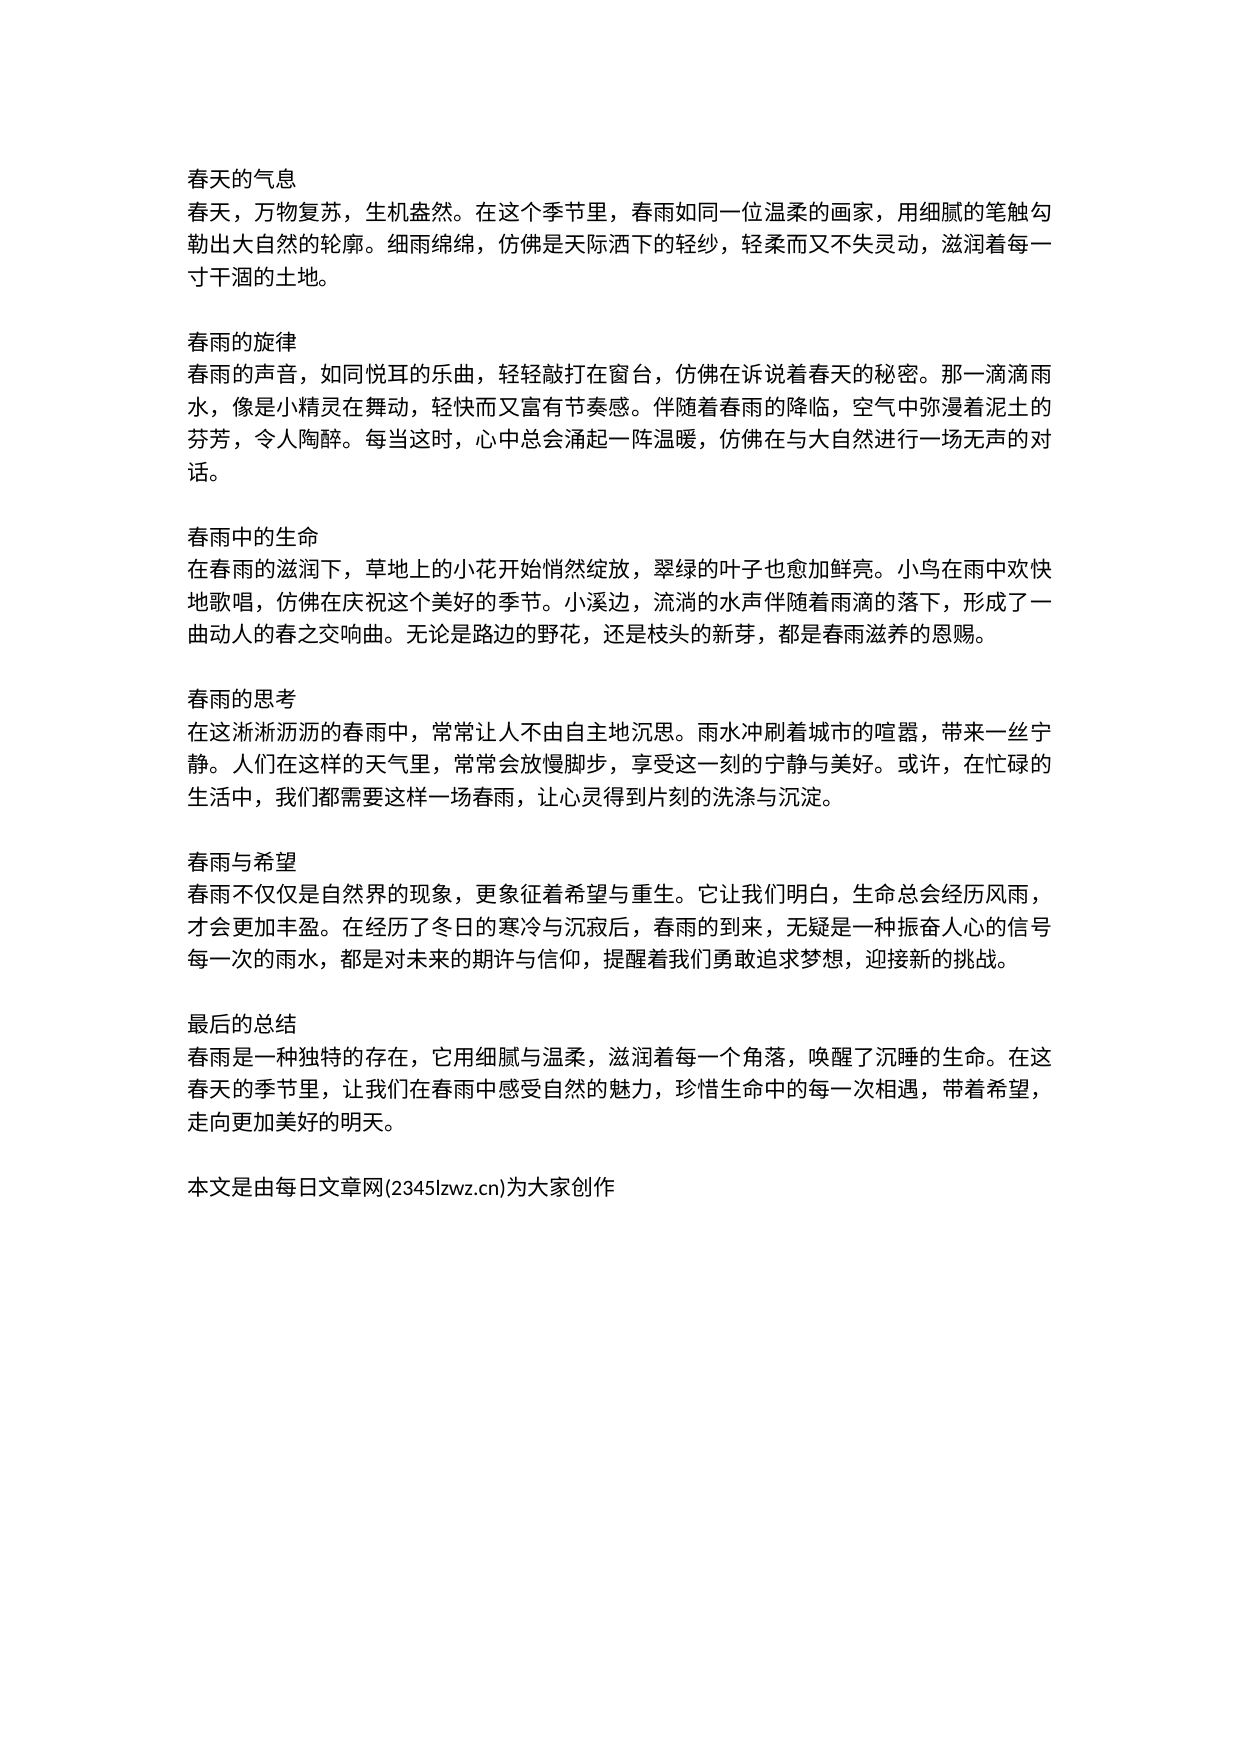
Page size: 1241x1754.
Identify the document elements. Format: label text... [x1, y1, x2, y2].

text 最后的总结 [187, 1007, 1053, 1039]
text 春雨的声音，如同悦耳的乐曲，轻轻敲打在窗台，仿佛在诉说着春天的秘密。那一滴滴雨水，像是小精灵在舞动，轻快而又富有节奏感。伴随着春雨的降临，空气中弥漫着泥土的芬芳，令人陶醉。每当这时，心中总会涌起一阵温暖，仿佛在与大自然进行一场无声的对话。 [187, 357, 1053, 487]
text 春天的气息 [187, 162, 1053, 194]
text 在这淅淅沥沥的春雨中，常常让人不由自主地沉思。雨水冲刷着城市的喧嚣，带来一丝宁静。人们在这样的天气里，常常会放慢脚步，享受这一刻的宁静与美好。或许，在忙碌的生活中，我们都需要这样一场春雨，让心灵得到片刻的洗涤与沉淀。 [187, 714, 1053, 812]
text 春雨的旋律 [187, 324, 1053, 357]
text 春雨不仅仅是自然界的现象，更象征着希望与重生。它让我们明白，生命总会经历风雨，才会更加丰盈。在经历了冬日的寒冷与沉寂后，春雨的到来，无疑是一种振奋人心的信号。每一次的雨水，都是对未来的期许与信仰，提醒着我们勇敢追求梦想，迎接新的挑战。 [187, 877, 1053, 974]
text 春雨的思考 [187, 682, 1053, 714]
text 春雨与希望 [187, 844, 1053, 877]
text 春雨是一种独特的存在，它用细腻与温柔，滋润着每一个角落，唤醒了沉睡的生命。在这春天的季节里，让我们在春雨中感受自然的魅力，珍惜生命中的每一次相遇，带着希望，走向更加美好的明天。 [187, 1039, 1053, 1137]
text 本文是由每日文章网(2345lzwz.cn)为大家创作 [187, 1169, 1053, 1202]
text 在春雨的滋润下，草地上的小花开始悄然绽放，翠绿的叶子也愈加鲜亮。小鸟在雨中欢快地歌唱，仿佛在庆祝这个美好的季节。小溪边，流淌的水声伴随着雨滴的落下，形成了一曲动人的春之交响曲。无论是路边的野花，还是枝头的新芽，都是春雨滋养的恩赐。 [187, 552, 1053, 649]
text 春天，万物复苏，生机盎然。在这个季节里，春雨如同一位温柔的画家，用细腻的笔触勾勒出大自然的轮廓。细雨绵绵，仿佛是天际洒下的轻纱，轻柔而又不失灵动，滋润着每一寸干涸的土地。 [187, 194, 1053, 292]
text 春雨中的生命 [187, 519, 1053, 552]
